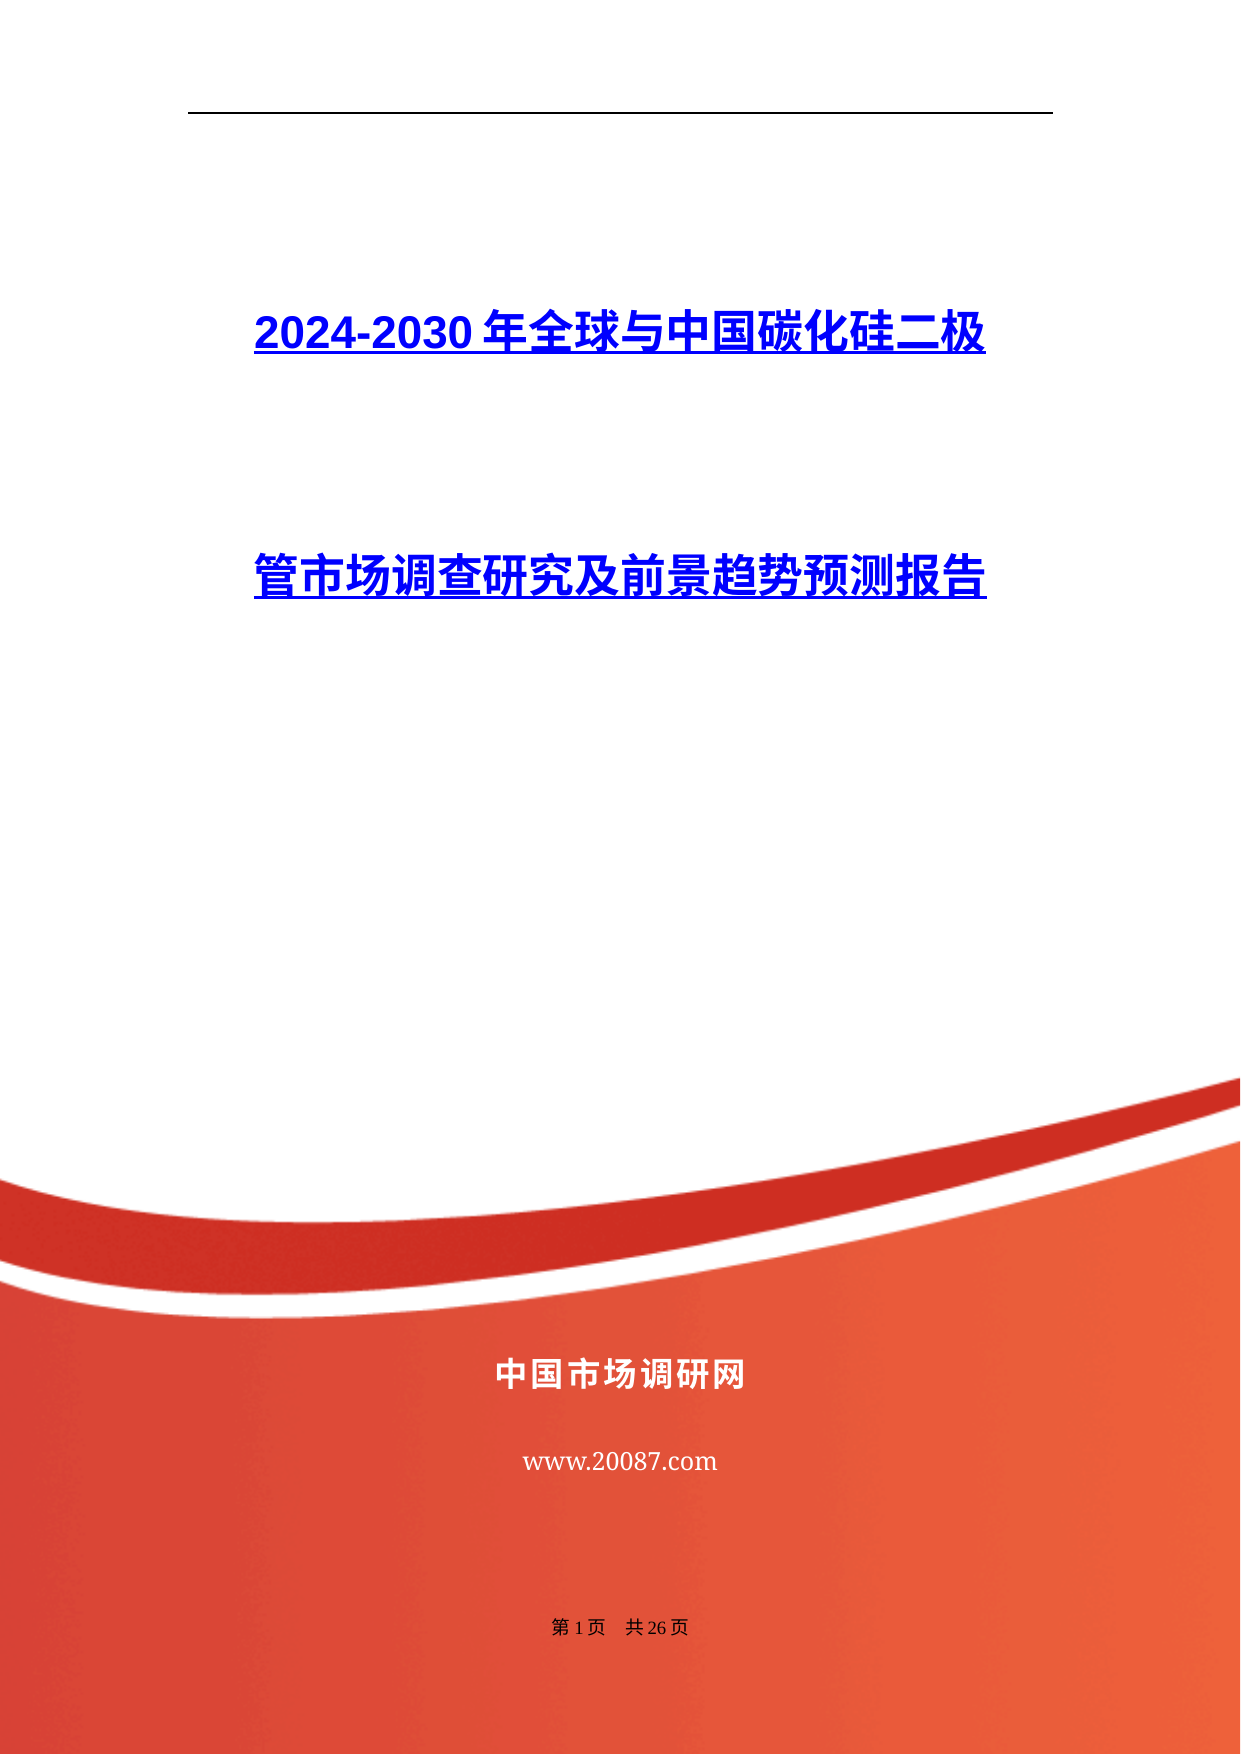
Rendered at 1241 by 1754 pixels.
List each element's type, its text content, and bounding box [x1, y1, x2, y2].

text www.20087.com [187, 1428, 1053, 1493]
table_header 2024-2030年全球与中国碳化硅二极管市场调查研究及前景趋势预测报告 [188, 207, 1053, 773]
picture [0, 1006, 1241, 1754]
subtitle 中国市场调研网 [187, 1339, 1053, 1404]
